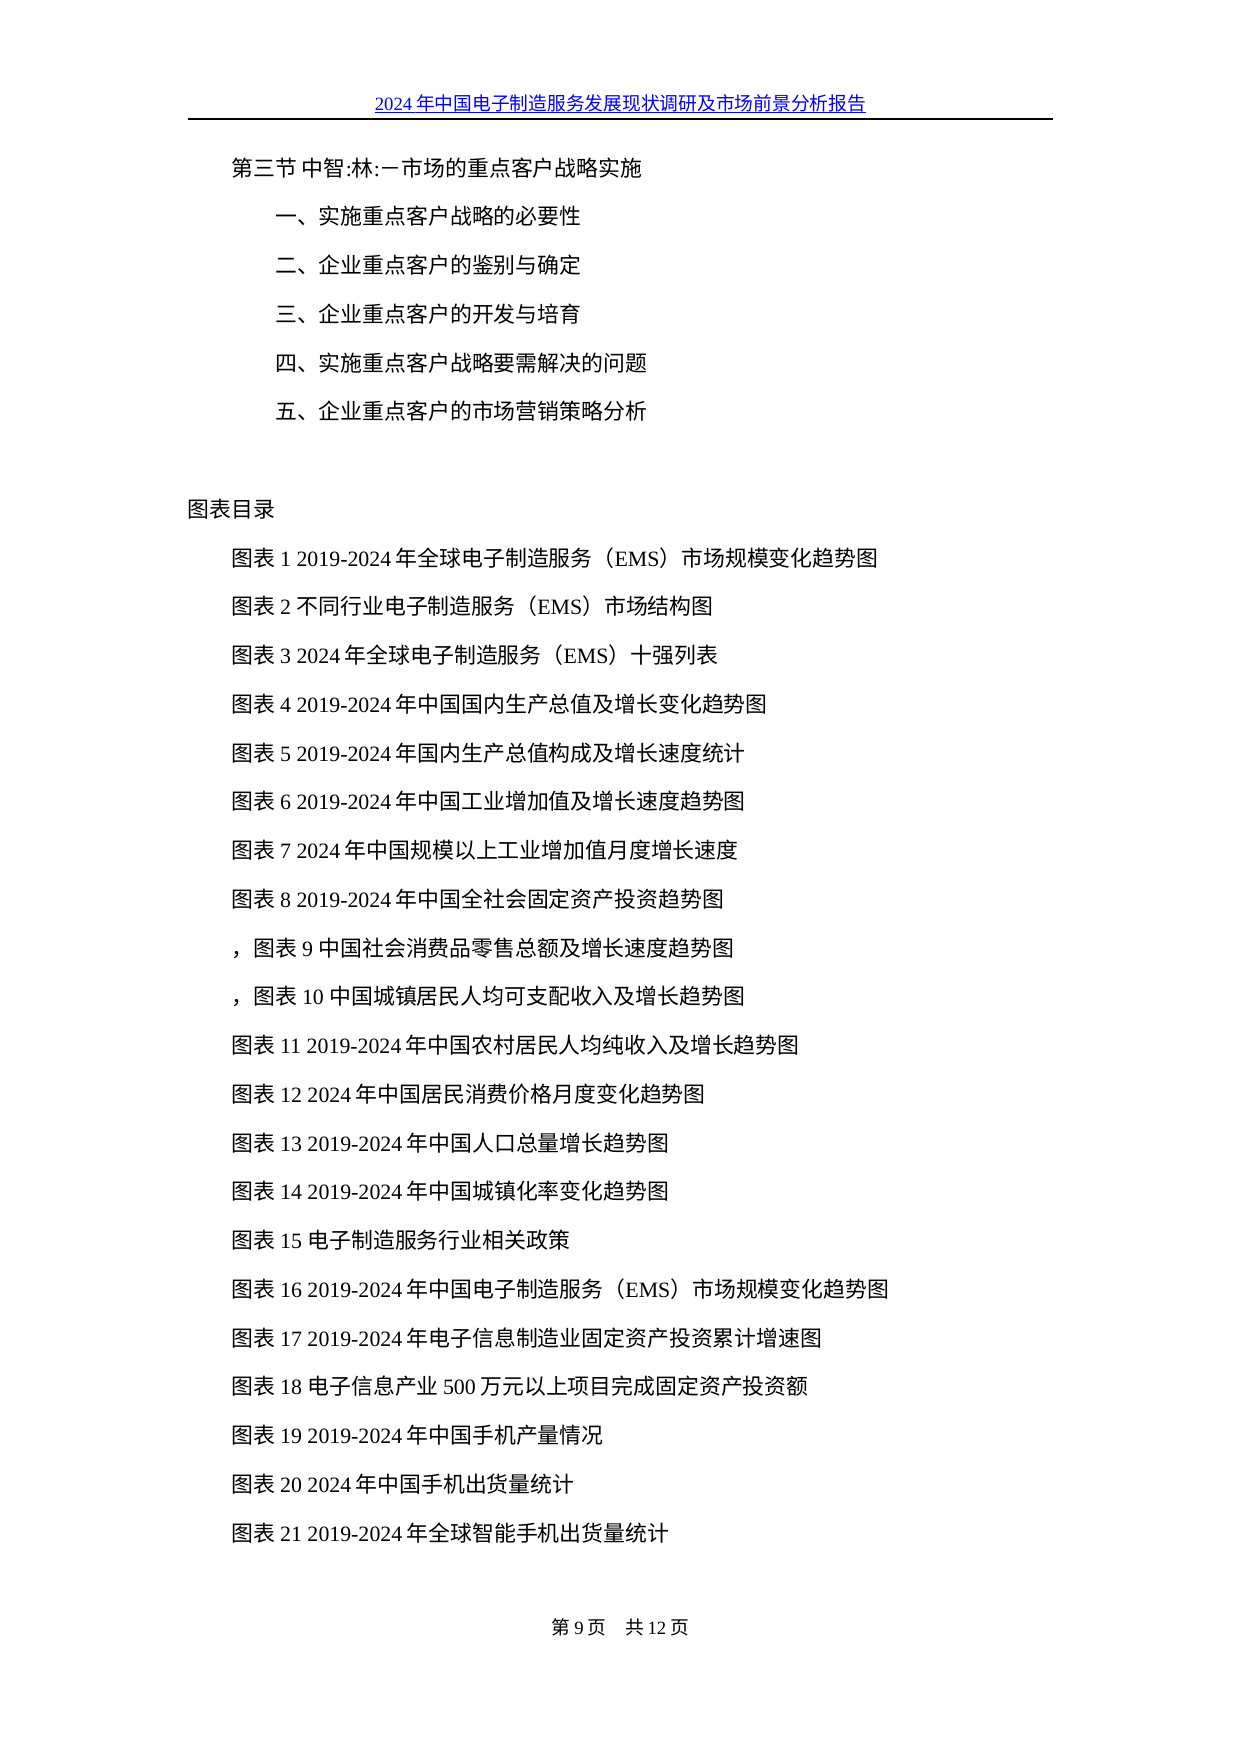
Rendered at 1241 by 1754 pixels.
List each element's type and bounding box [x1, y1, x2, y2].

text [187, 150, 1053, 1548]
